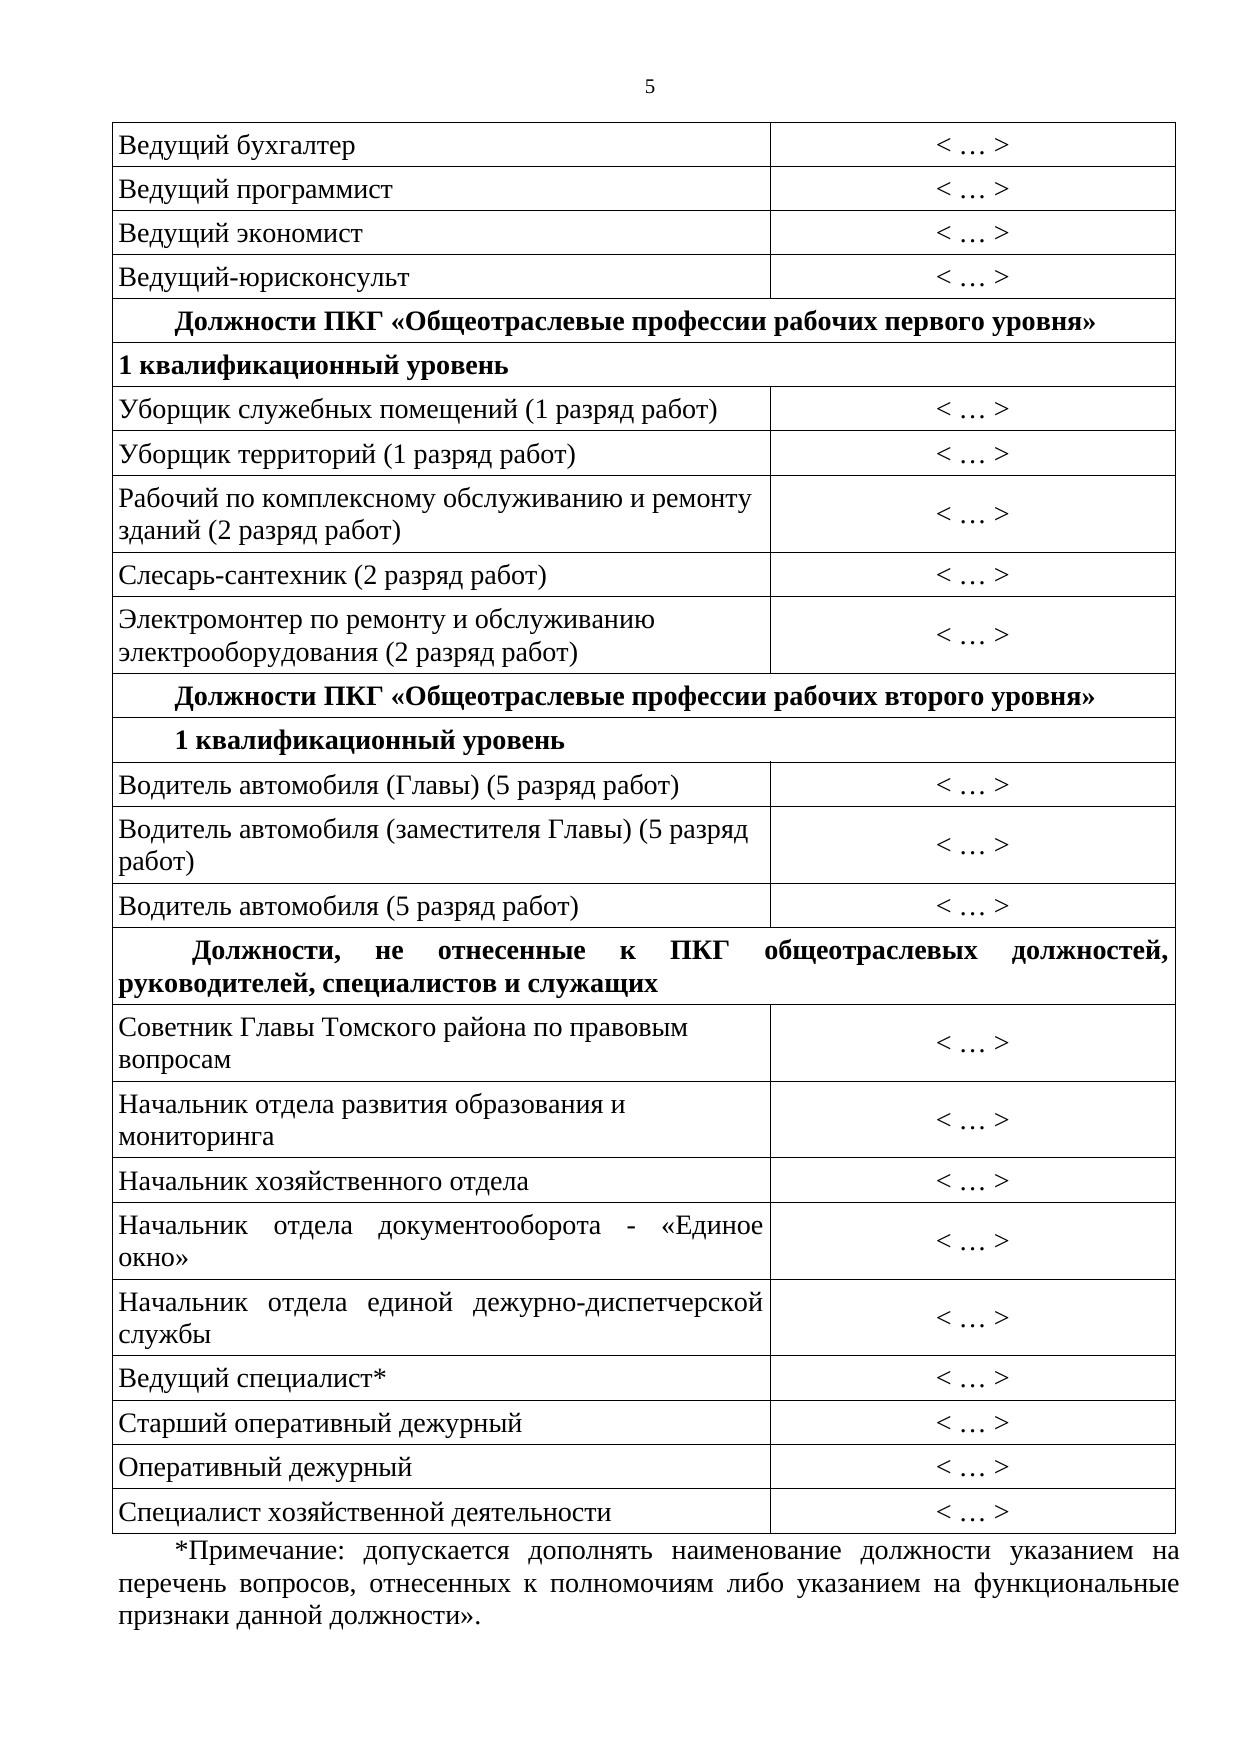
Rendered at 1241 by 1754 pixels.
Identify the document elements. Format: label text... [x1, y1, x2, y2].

table_cell < … > [771, 597, 1175, 673]
table_cell Начальник отдела единой дежурно-диспетчерской службы [113, 1280, 770, 1355]
table_cell < … > [771, 1005, 1175, 1081]
table_cell < … > [771, 211, 1175, 254]
table_cell Начальник отдела развития образования и мониторинга [113, 1082, 770, 1157]
table_cell Специалист хозяйственной деятельности [113, 1489, 770, 1533]
table_cell < … > [771, 1401, 1175, 1444]
table_cell < … > [771, 1356, 1175, 1399]
table_cell < … > [771, 1203, 1175, 1278]
table_cell < … > [771, 476, 1175, 552]
table_cell Ведущий бухгалтер [113, 123, 770, 166]
table_cell < … > [771, 167, 1175, 210]
table_cell Уборщик территорий (1 разряд работ) [113, 431, 770, 475]
table_cell < … > [771, 884, 1175, 927]
table_cell < … > [771, 763, 1175, 806]
table_cell Советник Главы Томского района по правовым вопросам [113, 1005, 770, 1081]
table_cell Электромонтер по ремонту и обслуживанию электрооборудования (2 разряд работ) [113, 597, 770, 673]
table_cell < … > [771, 1445, 1175, 1488]
table_cell Начальник хозяйственного отдела [113, 1158, 770, 1202]
table_cell Рабочий по комплексному обслуживанию и ремонту зданий (2 разряд работ) [113, 476, 770, 552]
table_cell Должности, не отнесенные к ПКГ общеотраслевых должностей, руководителей, специалистов и служащих [113, 928, 1175, 1004]
table_cell < … > [771, 807, 1175, 883]
table_cell < … > [771, 255, 1175, 298]
table_cell Слесарь-сантехник (2 разряд работ) [113, 553, 770, 596]
table_cell Водитель автомобиля (заместителя Главы) (5 разряд работ) [113, 807, 770, 883]
table_cell Начальник отдела документооборота - «Единое окно» [113, 1203, 770, 1278]
table_cell 1 квалификационный уровень [113, 718, 1175, 761]
table_cell Водитель автомобиля (5 разряд работ) [113, 884, 770, 927]
text *Примечание: допускается дополнять наименование должности указанием на перечень вопросов, отнесенных к полномочиям либо указанием на функциональные признаки данной должности». [118, 1533, 1181, 1630]
table_cell < … > [771, 1082, 1175, 1157]
table_cell < … > [771, 553, 1175, 596]
table_cell Водитель автомобиля (Главы) (5 разряд работ) [113, 763, 770, 806]
table_cell Уборщик служебных помещений (1 разряд работ) [113, 387, 770, 430]
table_cell < … > [771, 123, 1175, 166]
table_cell Старший оперативный дежурный [113, 1401, 770, 1444]
table_cell < … > [771, 1280, 1175, 1355]
table_cell < … > [771, 1489, 1175, 1533]
table_cell Должности ПКГ «Общеотраслевые профессии рабочих первого уровня» [113, 299, 1175, 342]
table_cell Ведущий специалист* [113, 1356, 770, 1399]
table_cell < … > [771, 1158, 1175, 1202]
table_cell < … > [771, 431, 1175, 475]
table_cell Оперативный дежурный [113, 1445, 770, 1488]
table_cell Ведущий программист [113, 167, 770, 210]
table_cell 1 квалификационный уровень [113, 343, 1175, 386]
table_cell Ведущий экономист [113, 211, 770, 254]
table_cell < … > [771, 387, 1175, 430]
table_cell Должности ПКГ «Общеотраслевые профессии рабочих второго уровня» [113, 674, 1175, 717]
table_cell Ведущий-юрисконсульт [113, 255, 770, 298]
